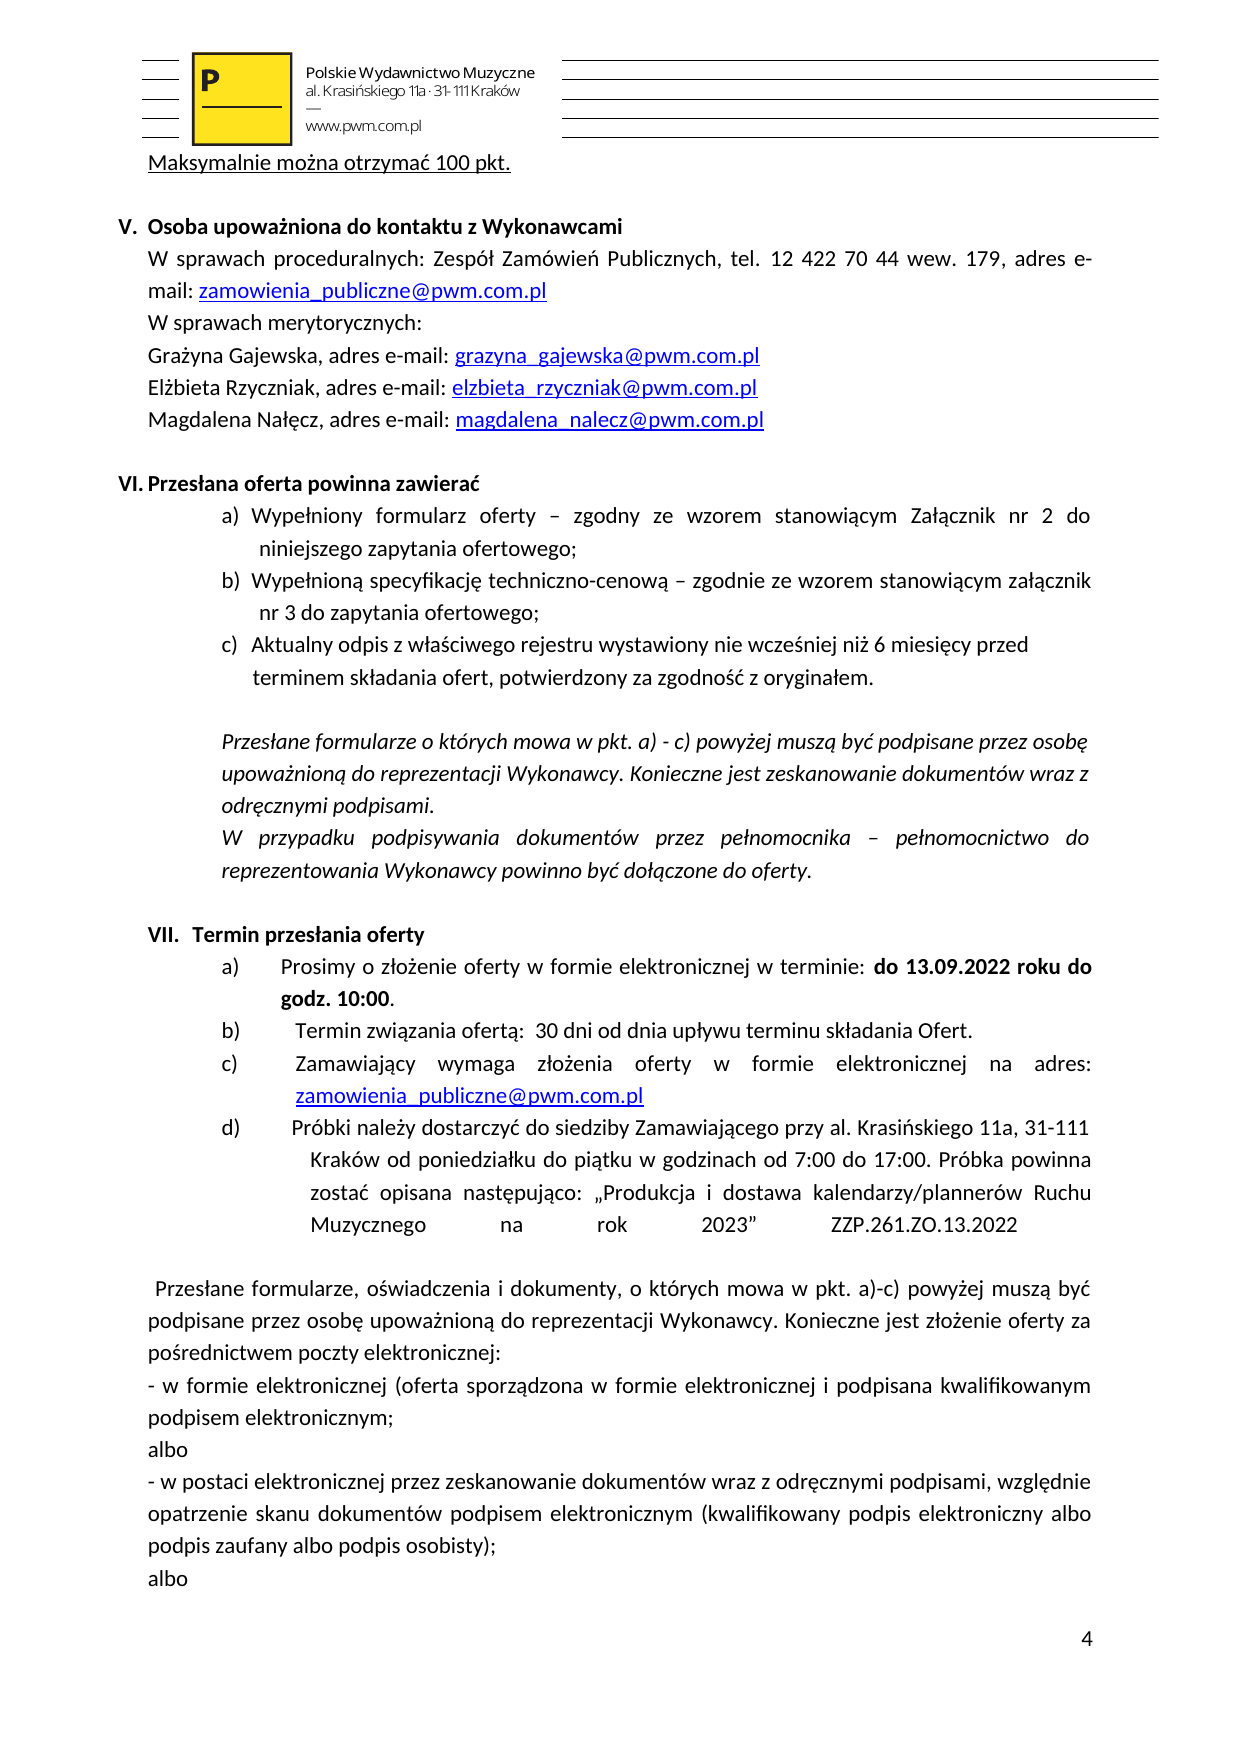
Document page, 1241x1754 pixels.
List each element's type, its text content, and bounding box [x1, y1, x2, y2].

list b) Termin związania ofertą: 30 dni od dnia upływu terminu składania Ofert. [221, 1017, 1093, 1045]
list W sprawach merytorycznych: [148, 308, 1093, 337]
text - w formie elektronicznej (oferta sporządzona w formie elektronicznej i podpisana kwalifikowanym podpisem elektronicznym; [148, 1371, 1093, 1431]
list Maksymalnie można otrzymać 100 pkt. [148, 148, 1093, 176]
text albo [148, 1564, 1093, 1592]
list Termin przesłania oferty [148, 920, 1093, 948]
text terminem składania ofert, potwierdzony za zgodność z oryginałem. [221, 663, 1093, 691]
text albo [148, 1435, 1093, 1463]
list c) Zamawiający wymaga złożenia oferty w formie elektronicznej na adres: zamowienia_publiczne@pwm.com.pl [221, 1049, 1093, 1109]
list Aktualny odpis z właściwego rejestru wystawiony nie wcześniej niż 6 miesięcy przed [221, 630, 1093, 658]
list Grażyna Gajewska, adres e-mail: grazyna_gajewska@pwm.com.pl [148, 341, 1093, 369]
list Przesłane formularze o których mowa w pkt. a) - c) powyżej muszą być podpisane przez osobę upoważnioną do reprezentacji Wykonawcy. Konieczne jest zeskanowanie dokumentów wraz z odręcznymi podpisami. [221, 727, 1093, 819]
list W sprawach proceduralnych: Zespół Zamówień Publicznych, tel. 12 422 70 44 wew. 179, adres e-mail: zamowienia_publiczne@pwm.com.pl [148, 244, 1093, 304]
text - w postaci elektronicznej przez zeskanowanie dokumentów wraz z odręcznymi podpisami, względnie opatrzenie skanu dokumentów podpisem elektronicznym (kwalifikowany podpis elektroniczny albo podpis zaufany albo podpis osobisty); [148, 1467, 1093, 1560]
list W przypadku podpisywania dokumentów przez pełnomocnika – pełnomocnictwo do reprezentowania Wykonawcy powinno być dołączone do oferty. [221, 823, 1093, 884]
list Przesłana oferta powinna zawierać [118, 469, 1093, 497]
list Elżbieta Rzyczniak, adres e-mail: elzbieta_rzyczniak@pwm.com.pl [148, 373, 1093, 401]
text Przesłane formularze, oświadczenia i dokumenty, o których mowa w pkt. a)-c) powyżej muszą być podpisane przez osobę upoważnioną do reprezentacji Wykonawcy. Konieczne jest złożenie oferty za pośrednictwem poczty elektronicznej: [148, 1274, 1093, 1367]
list d) Próbki należy dostarczyć do siedziby Zamawiającego przy al. Krasińskiego 11a, 31-111 Kraków od poniedziałku do piątku w godzinach od 7:00 do 17:00. Próbka powinna zostać opisana następująco: „Produkcja i dostawa kalendarzy/plannerów Ruchu Muzycznego na rok 2023” ZZP.261.ZO.13.2022 [221, 1113, 1093, 1270]
list Wypełniony formularz oferty – zgodny ze wzorem stanowiącym Załącznik nr 2 do niniejszego zapytania ofertowego; [221, 502, 1093, 562]
list Osoba upoważniona do kontaktu z Wykonawcami [118, 212, 1093, 240]
list a) Prosimy o złożenie oferty w formie elektronicznej w terminie: do 13.09.2022 roku do godz. 10:00. [221, 952, 1093, 1012]
list Wypełnioną specyfikację techniczno-cenową – zgodnie ze wzorem stanowiącym załącznik nr 3 do zapytania ofertowego; [221, 566, 1093, 626]
list Magdalena Nałęcz, adres e-mail: magdalena_nalecz@pwm.com.pl [148, 405, 1093, 433]
